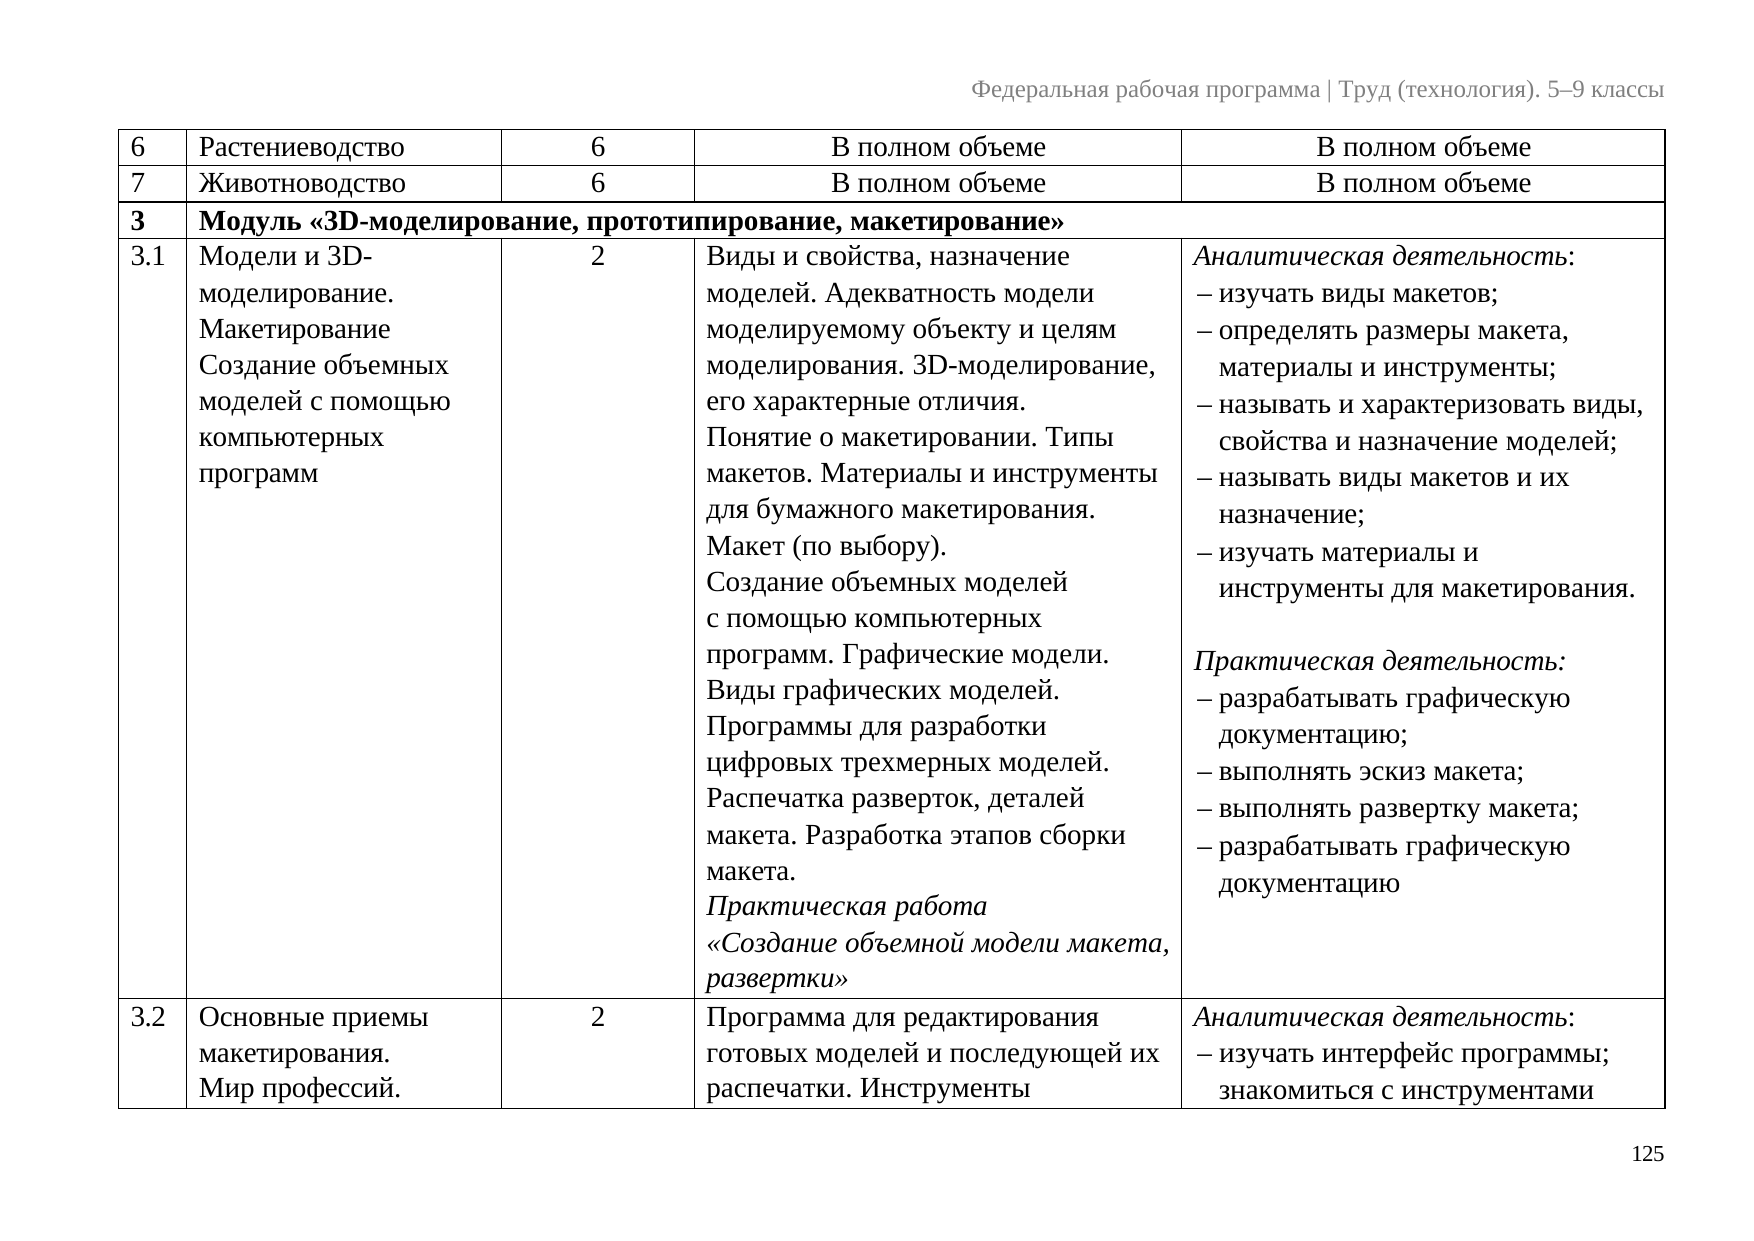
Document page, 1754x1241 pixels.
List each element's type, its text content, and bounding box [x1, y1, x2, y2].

table_header Растениеводство [187, 130, 501, 165]
table_cell 3 [119, 203, 186, 237]
table_cell Виды и свойства, назначение моделей. Адекватность модели моделируемому объекту и целям моделирования. 3D-моделирование, его характерные отличия. Понятие о макетировании. Типы макетов. Материалы и инструменты для бумажного макетирования. Макет (по выбору). Создание объемных моделей с помощью компьютерных программ. Графические модели. Виды графических моделей. Программы для разработки цифровых трехмерных моделей. Распечатка разверток, деталей макета. Разработка этапов сборки макета. Практическая работа «Создание объемной модели макета, развертки» [695, 239, 1181, 998]
table_header 6 [502, 130, 694, 165]
table_cell В полном объеме [695, 166, 1181, 201]
table_cell Модели и 3D- моделирование. Макетирование Создание объемных моделей с помощью компьютерных программ [187, 239, 501, 998]
table_cell 3.2 [119, 999, 186, 1108]
table_header В полном объеме [695, 130, 1181, 165]
table_cell 6 [502, 166, 694, 201]
table_cell 3.1 [119, 239, 186, 998]
table_header В полном объеме [1182, 130, 1664, 165]
table_cell Модуль «3D-моделирование, прототипирование, макетирование» [187, 203, 1664, 237]
table_cell Основные приемы макетирования. Мир профессий. [187, 999, 501, 1108]
table_cell 7 [119, 166, 186, 201]
table_header 6 [119, 130, 186, 165]
table_cell Аналитическая деятельность: – изучать интерфейс программы; знакомиться с инструментами [1182, 999, 1664, 1108]
table_cell 2 [502, 239, 694, 998]
table_cell В полном объеме [1182, 166, 1664, 201]
table_cell Аналитическая деятельность: изучать виды макетов; определять размеры макета, материалы и инструменты; называть и характеризовать виды, свойства и назначение моделей; называть виды макетов и их назначение; изучать материалы и инструменты для макетирования. Практическая деятельность: разрабатывать графическую документацию; выполнять эскиз макета; выполнять развертку макета; разрабатывать графическую документацию [1182, 239, 1664, 998]
table_cell 2 [502, 999, 694, 1108]
table_cell Животноводство [187, 166, 501, 201]
table_cell Программа для редактирования готовых моделей и последующей их распечатки. Инструменты [695, 999, 1181, 1108]
